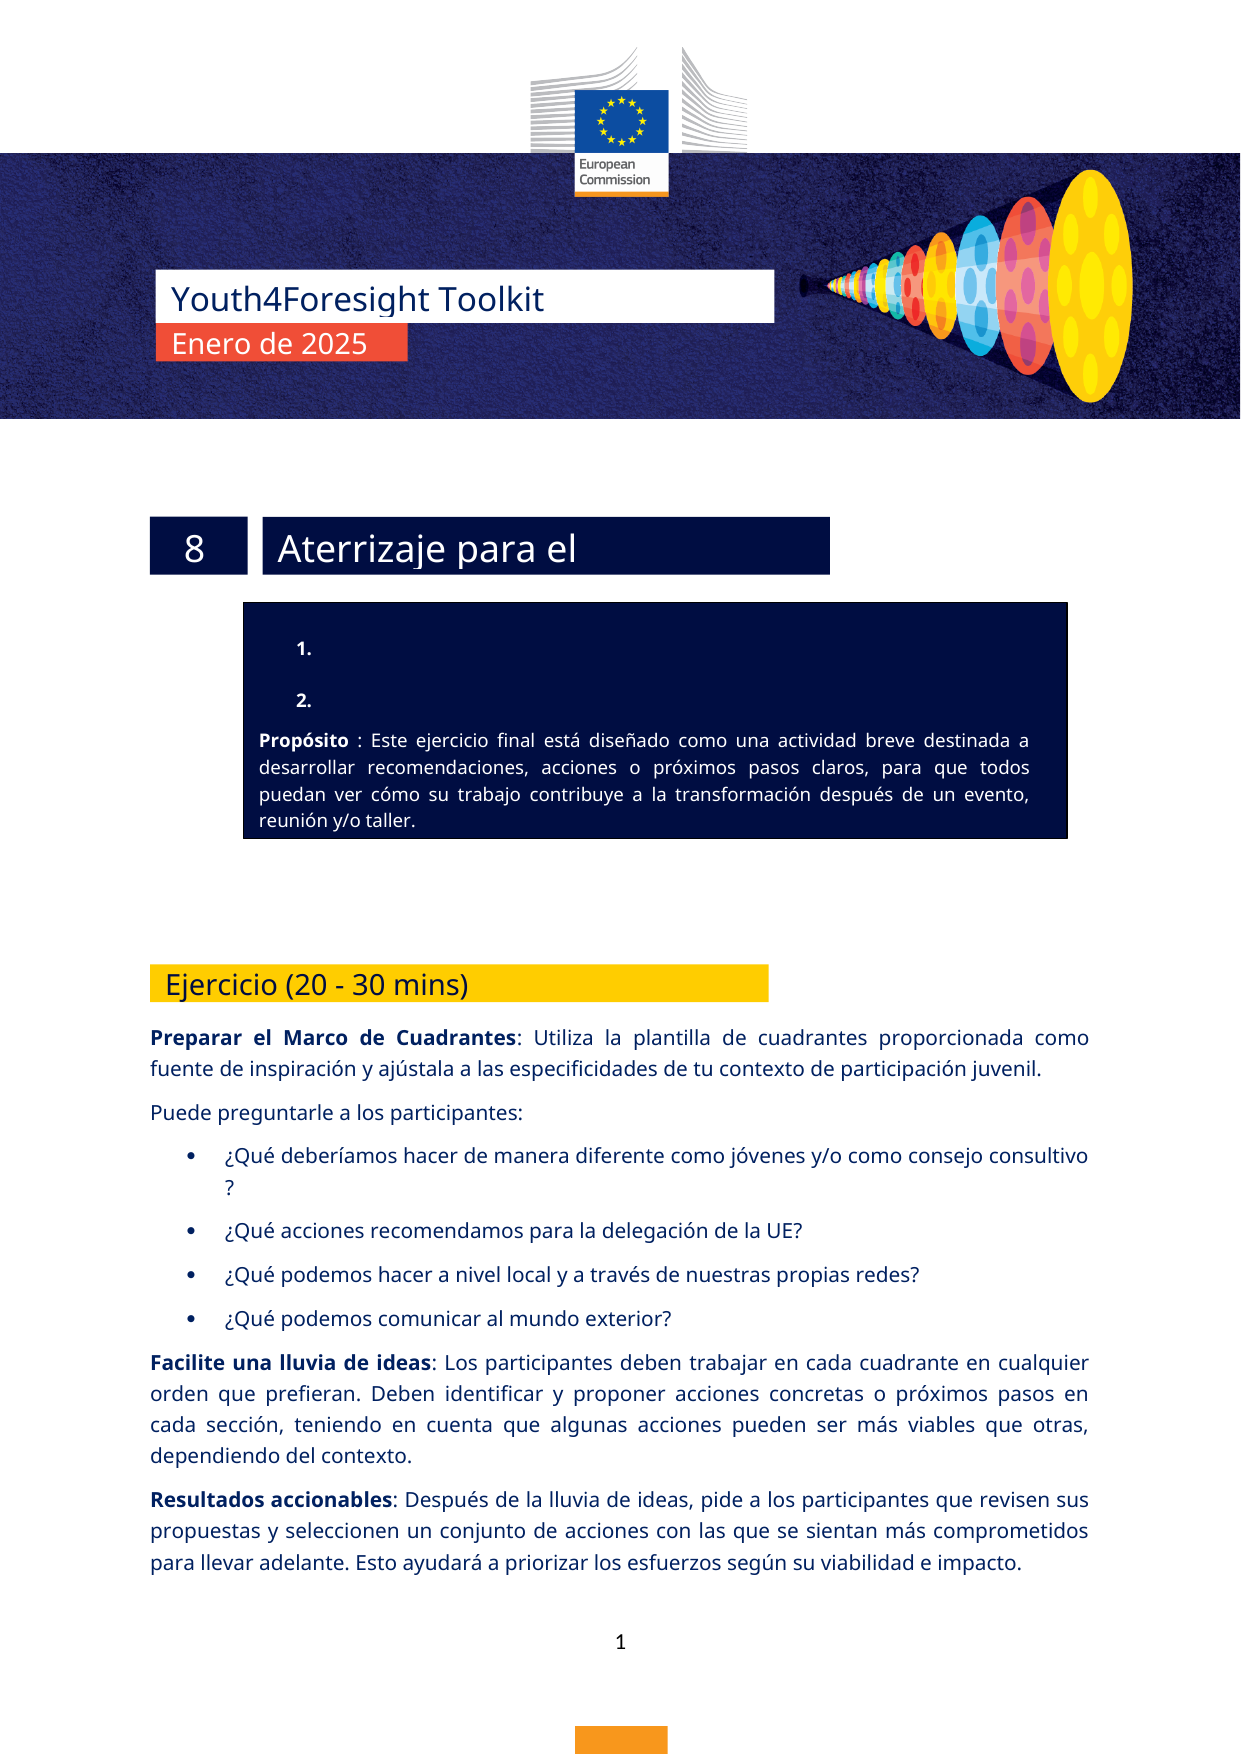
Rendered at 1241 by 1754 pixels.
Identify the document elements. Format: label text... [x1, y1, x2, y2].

text Puede preguntarle a los participantes: [150, 1098, 1090, 1126]
picture [0, 47, 1241, 419]
list ¿Qué podemos comunicar al mundo exterior? [187, 1304, 1090, 1332]
text Preparar el Marco de Cuadrantes: Utiliza la plantilla de cuadrantes proporcionada como fuente de inspiración y ajústala a las especificidades de tu contexto de participación juvenil. [150, 1023, 1090, 1082]
list ¿Qué podemos hacer a nivel local y a través de nuestras propias redes? [187, 1260, 1090, 1289]
text Facilite una lluvia de ideas: Los participantes deben trabajar en cada cuadrante en cualquier orden que prefieran. Deben identificar y proponer acciones concretas o próximos pasos en cada sección, teniendo en cuenta que algunas acciones pueden ser más viables que otras, dependiendo del contexto. [150, 1348, 1090, 1470]
text Resultados accionables: Después de la lluvia de ideas, pide a los participantes que revisen sus propuestas y seleccionen un conjunto de acciones con las que se sientan más comprometidos para llevar adelante. Esto ayudará a priorizar los esfuerzos según su viabilidad e impacto. [150, 1485, 1090, 1576]
list ¿Qué acciones recomendamos para la delegación de la UE? [187, 1216, 1090, 1245]
list ¿Qué deberíamos hacer de manera diferente como jóvenes y/o como consejo consultivo ? [187, 1141, 1090, 1201]
